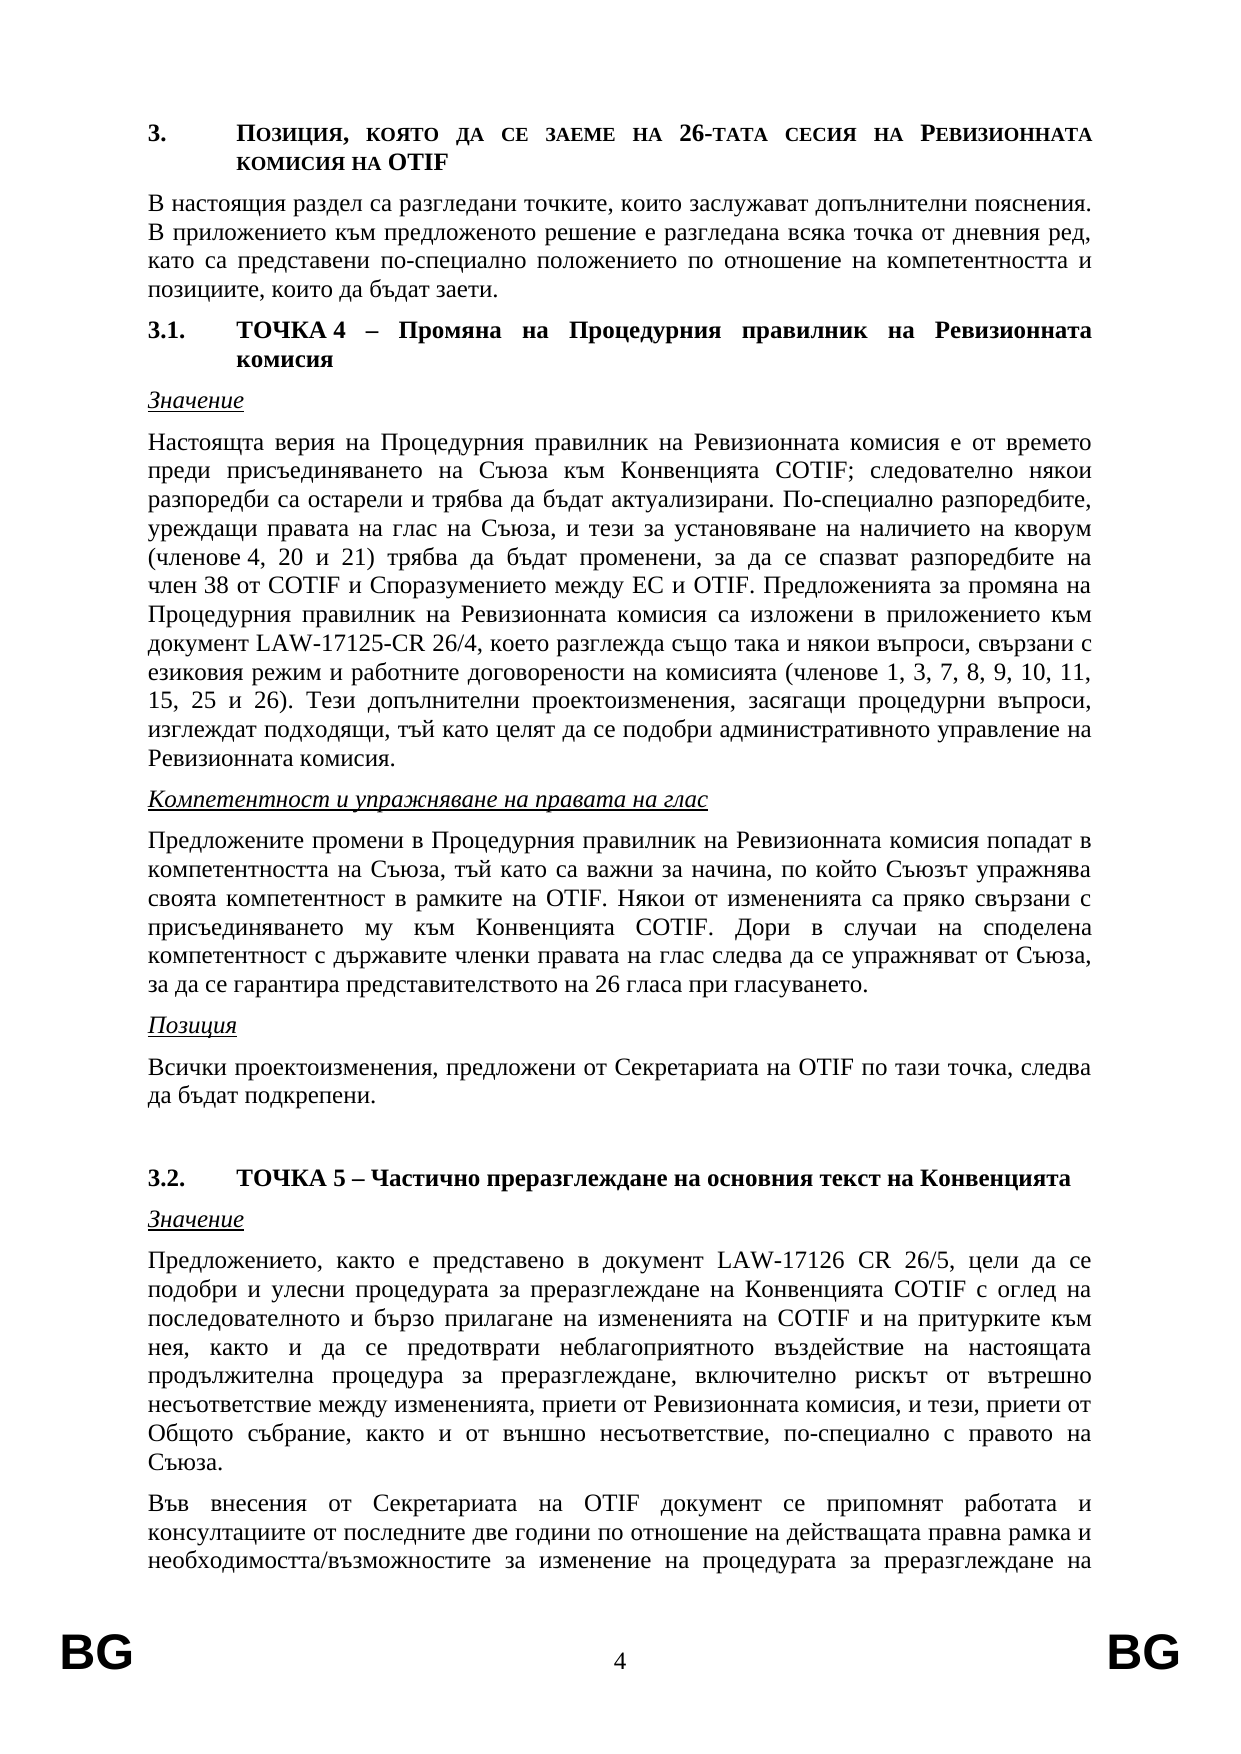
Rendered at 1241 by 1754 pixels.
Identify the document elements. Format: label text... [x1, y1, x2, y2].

text Значение [148, 386, 1093, 414]
subtitle 3. Позиция, която да се заеме на 26-тата сесия на Ревизионната комисия на OTIF [148, 118, 1093, 176]
text Позиция [148, 1011, 1093, 1039]
text Компетентност и упражняване на правата на глас [148, 784, 1093, 813]
text Значение [148, 1204, 1093, 1233]
text Настоящта верия на Процедурния правилник на Ревизионната комисия е от времето преди присъединяването на Съюза към Конвенцията COTIF; следователно някои разпоредби са остарели и трябва да бъдат актуализирани. По-специално разпоредбите, уреждащи правата на глас на Съюза, и тези за установяване на наличието на кворум (членове 4, 20 и 21) трябва да бъдат променени, за да се спазват разпоредбите на член 38 от COTIF и Споразумението между ЕС и OTIF. Предложенията за промяна на Процедурния правилник на Ревизионната комисия са изложени в приложението към документ LAW-17125-CR 26/4, което разглежда също така и някои въпроси, свързани с езиковия режим и работните договорености на комисията (членове 1, 3, 7, 8, 9, 10, 11, 15, 25 и 26). Тези допълнителни проектоизменения, засягащи процедурни въпроси, изглеждат подходящи, тъй като целят да се подобри административното управление на Ревизионната комисия. [148, 427, 1093, 772]
text Предложените промени в Процедурния правилник на Ревизионната комисия попадат в компетентността на Съюза, тъй като са важни за начина, по който Съюзът упражнява своята компетентност в рамките на OTIF. Някои от измененията са пряко свързани с присъединяването му към Конвенцията COTIF. Дори в случаи на споделена компетентност с държавите членки правата на глас следва да се упражняват от Съюза, за да се гарантира представителството на 26 гласа при гласуването. [148, 826, 1093, 998]
text Всички проектоизменения, предложени от Секретариата на OTIF по тази точка, следва да бъдат подкрепени. [148, 1052, 1093, 1109]
subtitle 3.1. ТОЧКА 4 – Промяна на Процедурния правилник на Ревизионната комисия [148, 316, 1093, 373]
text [148, 1488, 1093, 1574]
text В настоящия раздел са разгледани точките, които заслужават допълнителни пояснения. В приложението към предложеното решение е разгледана всяка точка от дневния ред, като са представени по-специално положението по отношение на компетентността и позициите, които да бъдат заети. [148, 188, 1093, 303]
subtitle 3.2. ТОЧКА 5 – Частично преразглеждане на основния текст на Конвенцията [148, 1163, 1093, 1192]
text Предложението, както е представено в документ LAW-17126 CR 26/5, цели да се подобри и улесни процедурата за преразглеждане на Конвенцията COTIF с оглед на последователното и бързо прилагане на измененията на COTIF и на притурките към нея, както и да се предотврати неблагоприятното въздействие на настоящата продължителна процедура за преразглеждане, включително рискът от вътрешно несъответствие между измененията, приети от Ревизионната комисия, и тези, приети от Общото събрание, както и от външно несъответствие, по-специално с правото на Съюза. [148, 1246, 1093, 1476]
